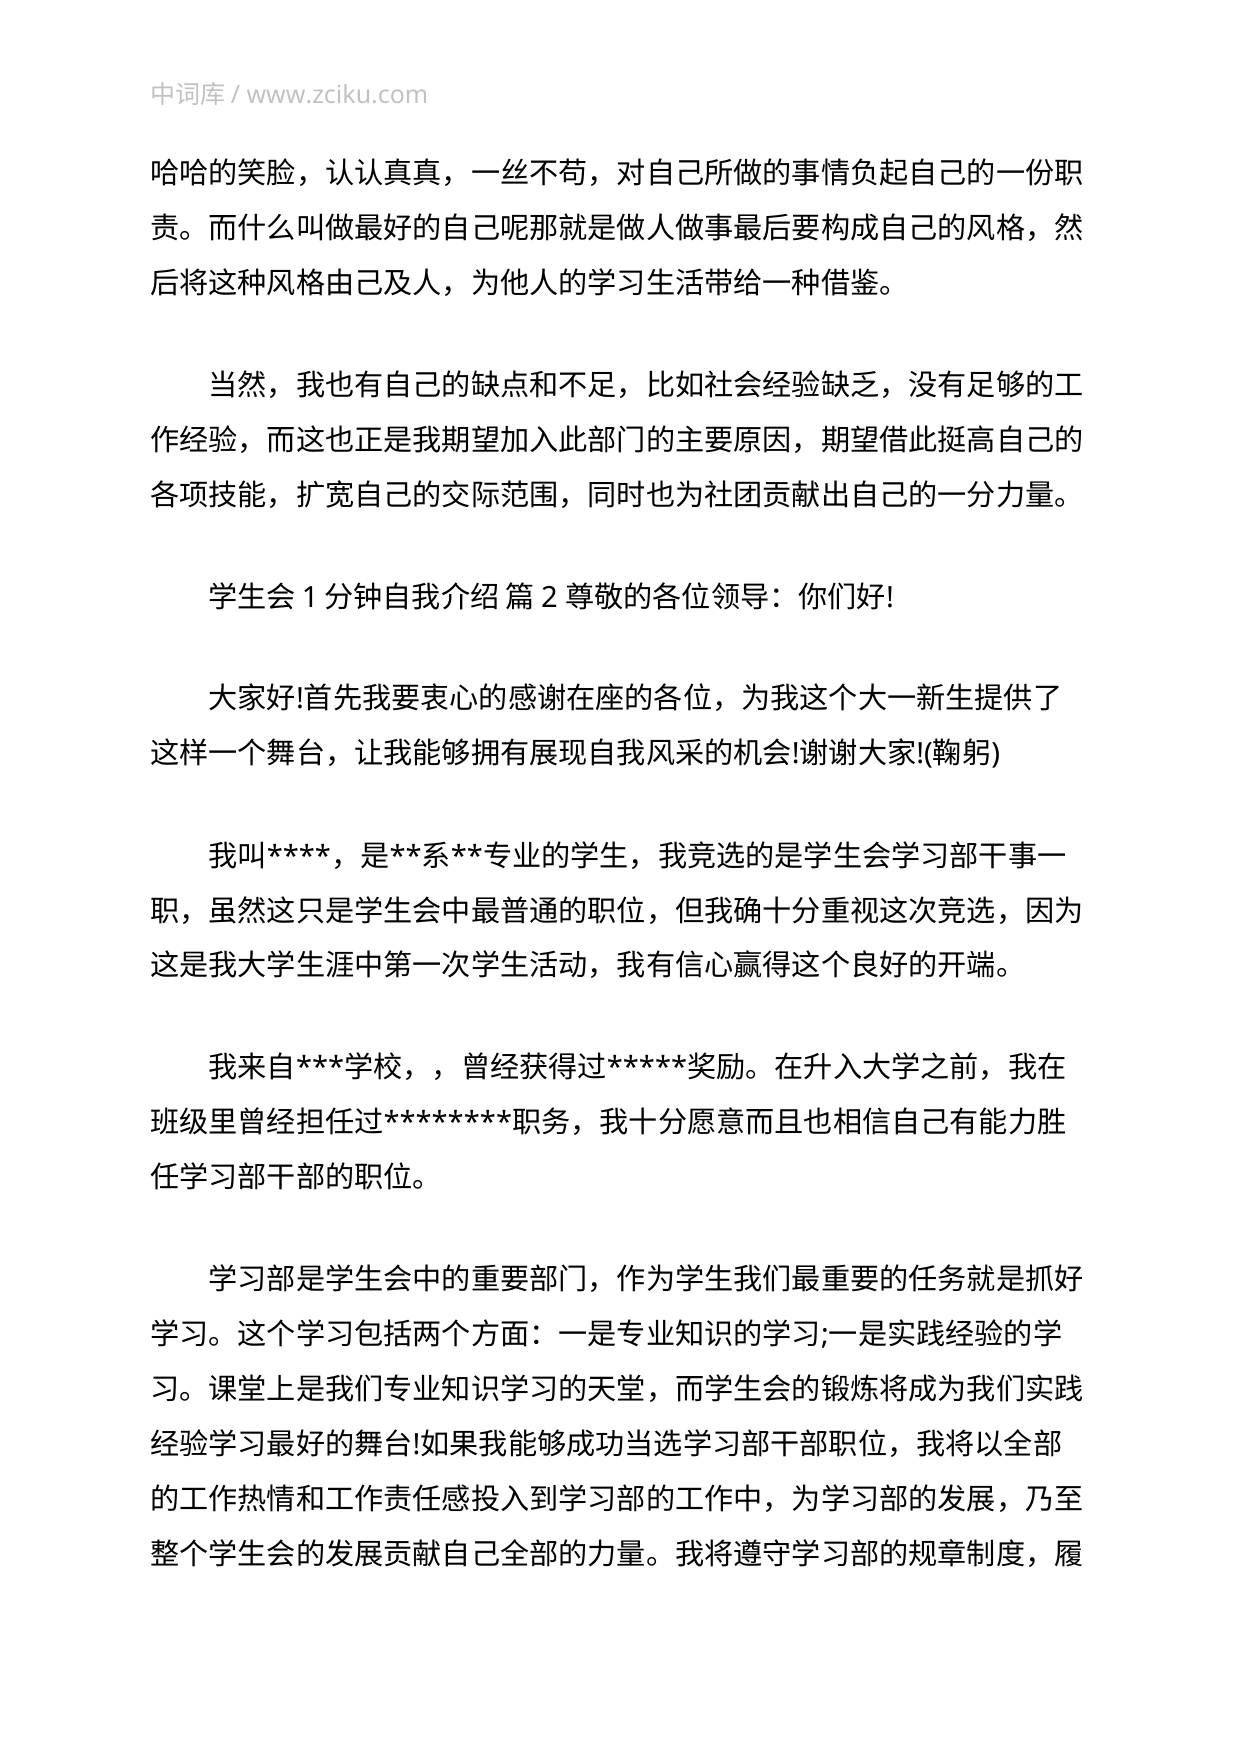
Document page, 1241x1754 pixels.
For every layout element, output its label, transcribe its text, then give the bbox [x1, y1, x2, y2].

text 当然，我也有自己的缺点和不足，比如社会经验缺乏，没有足够的工作经验，而这也正是我期望加入此部门的主要原因，期望借此挺高自己的各项技能，扩宽自己的交际范围，同时也为社团贡献出自己的一分力量。 [150, 362, 1090, 514]
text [150, 150, 1090, 302]
text 我来自***学校，，曾经获得过*****奖励。在升入大学之前，我在班级里曾经担任过********职务，我十分愿意而且也相信自己有能力胜任学习部干部的职位。 [150, 1044, 1090, 1196]
text 大家好!首先我要衷心的感谢在座的各位，为我这个大一新生提供了这样一个舞台，让我能够拥有展现自我风采的机会!谢谢大家!(鞠躬) [150, 675, 1090, 772]
text 我叫****，是**系**专业的学生，我竞选的是学生会学习部干事一职，虽然这只是学生会中最普通的职位，但我确十分重视这次竞选，因为这是我大学生涯中第一次学生活动，我有信心赢得这个良好的开端。 [150, 832, 1090, 984]
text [150, 1256, 1090, 1572]
text 学生会1分钟自我介绍 篇2 尊敬的各位领导：你们好! [150, 573, 1090, 616]
